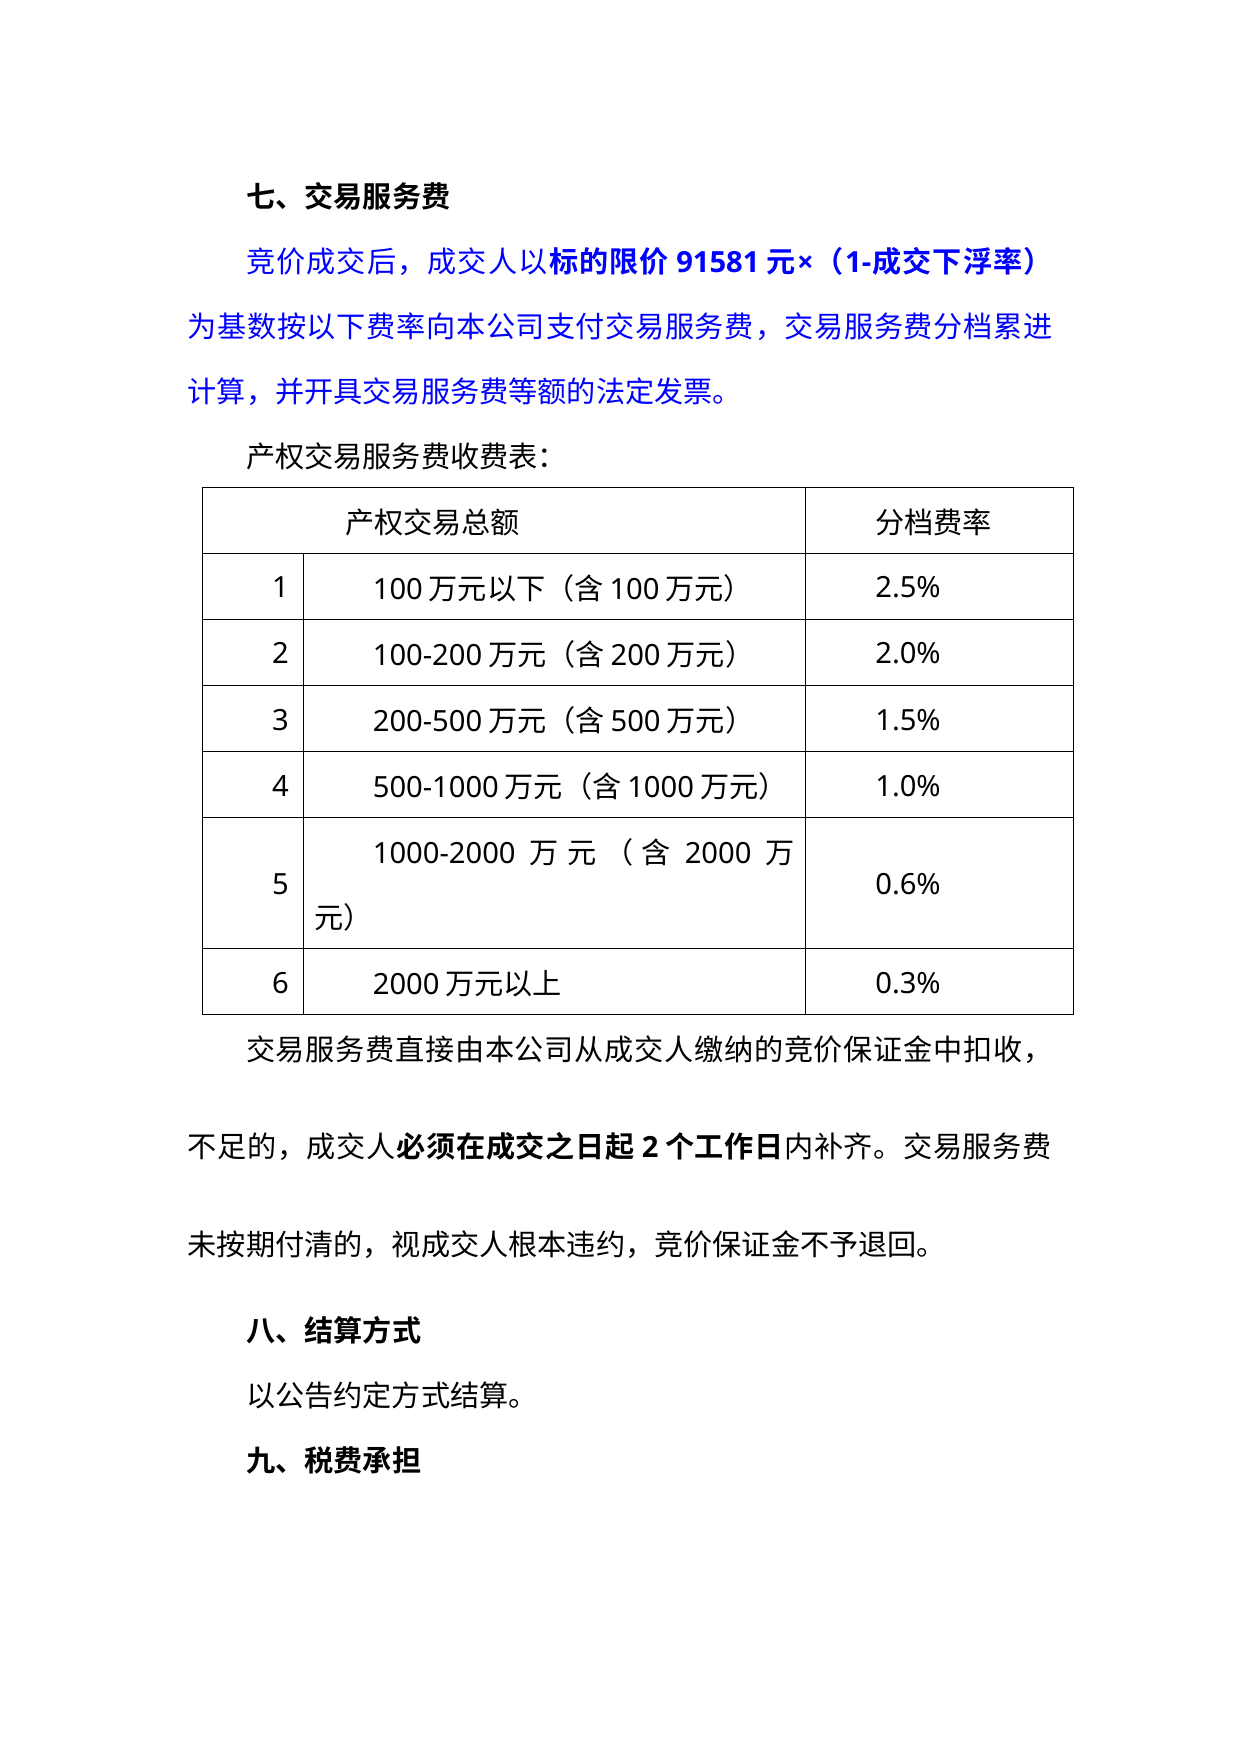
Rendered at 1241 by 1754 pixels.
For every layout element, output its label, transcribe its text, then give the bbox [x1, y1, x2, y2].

table_header 产权交易总额 [203, 488, 805, 553]
text 九、税费承担 [187, 1426, 1053, 1491]
table_cell 5 [203, 818, 303, 948]
table_cell 100-200万元（含200万元） [304, 620, 805, 685]
table_cell 1000-2000万元（含2000万元） [304, 818, 805, 948]
table_cell 6 [203, 949, 303, 1014]
text 竞价成交后，成交人以标的限价91581元×（1-成交下浮率）为基数按以下费率向本公司支付交易服务费，交易服务费分档累进计算，并开具交易服务费等额的法定发票。 [187, 227, 1053, 422]
table_cell 1.5% [806, 686, 1073, 751]
table_cell 0.3% [806, 949, 1073, 1014]
table_cell 0.6% [806, 818, 1073, 948]
table_cell 1 [203, 554, 303, 619]
table_cell 2 [203, 620, 303, 685]
table_cell 200-500万元（含500万元） [304, 686, 805, 751]
table_cell 4 [203, 752, 303, 817]
text 交易服务费直接由本公司从成交人缴纳的竞价保证金中扣收，不足的，成交人必须在成交之日起2个工作日内补齐。交易服务费未按期付清的，视成交人根本违约，竞价保证金不予退回。 [187, 1015, 1053, 1275]
table_cell 2000万元以上 [304, 949, 805, 1014]
table_cell 3 [203, 686, 303, 751]
table_cell 500-1000万元（含1000万元） [304, 752, 805, 817]
text 产权交易服务费收费表： [187, 422, 1053, 487]
table_cell 1.0% [806, 752, 1073, 817]
table_cell 100万元以下（含100万元） [304, 554, 805, 619]
table_header 分档费率 [806, 488, 1073, 553]
table_cell 2.5% [806, 554, 1073, 619]
text 七、交易服务费 [187, 162, 1053, 227]
table_cell 2.0% [806, 620, 1073, 685]
text 八、结算方式 [187, 1296, 1053, 1361]
text 以公告约定方式结算。 [187, 1361, 1053, 1426]
